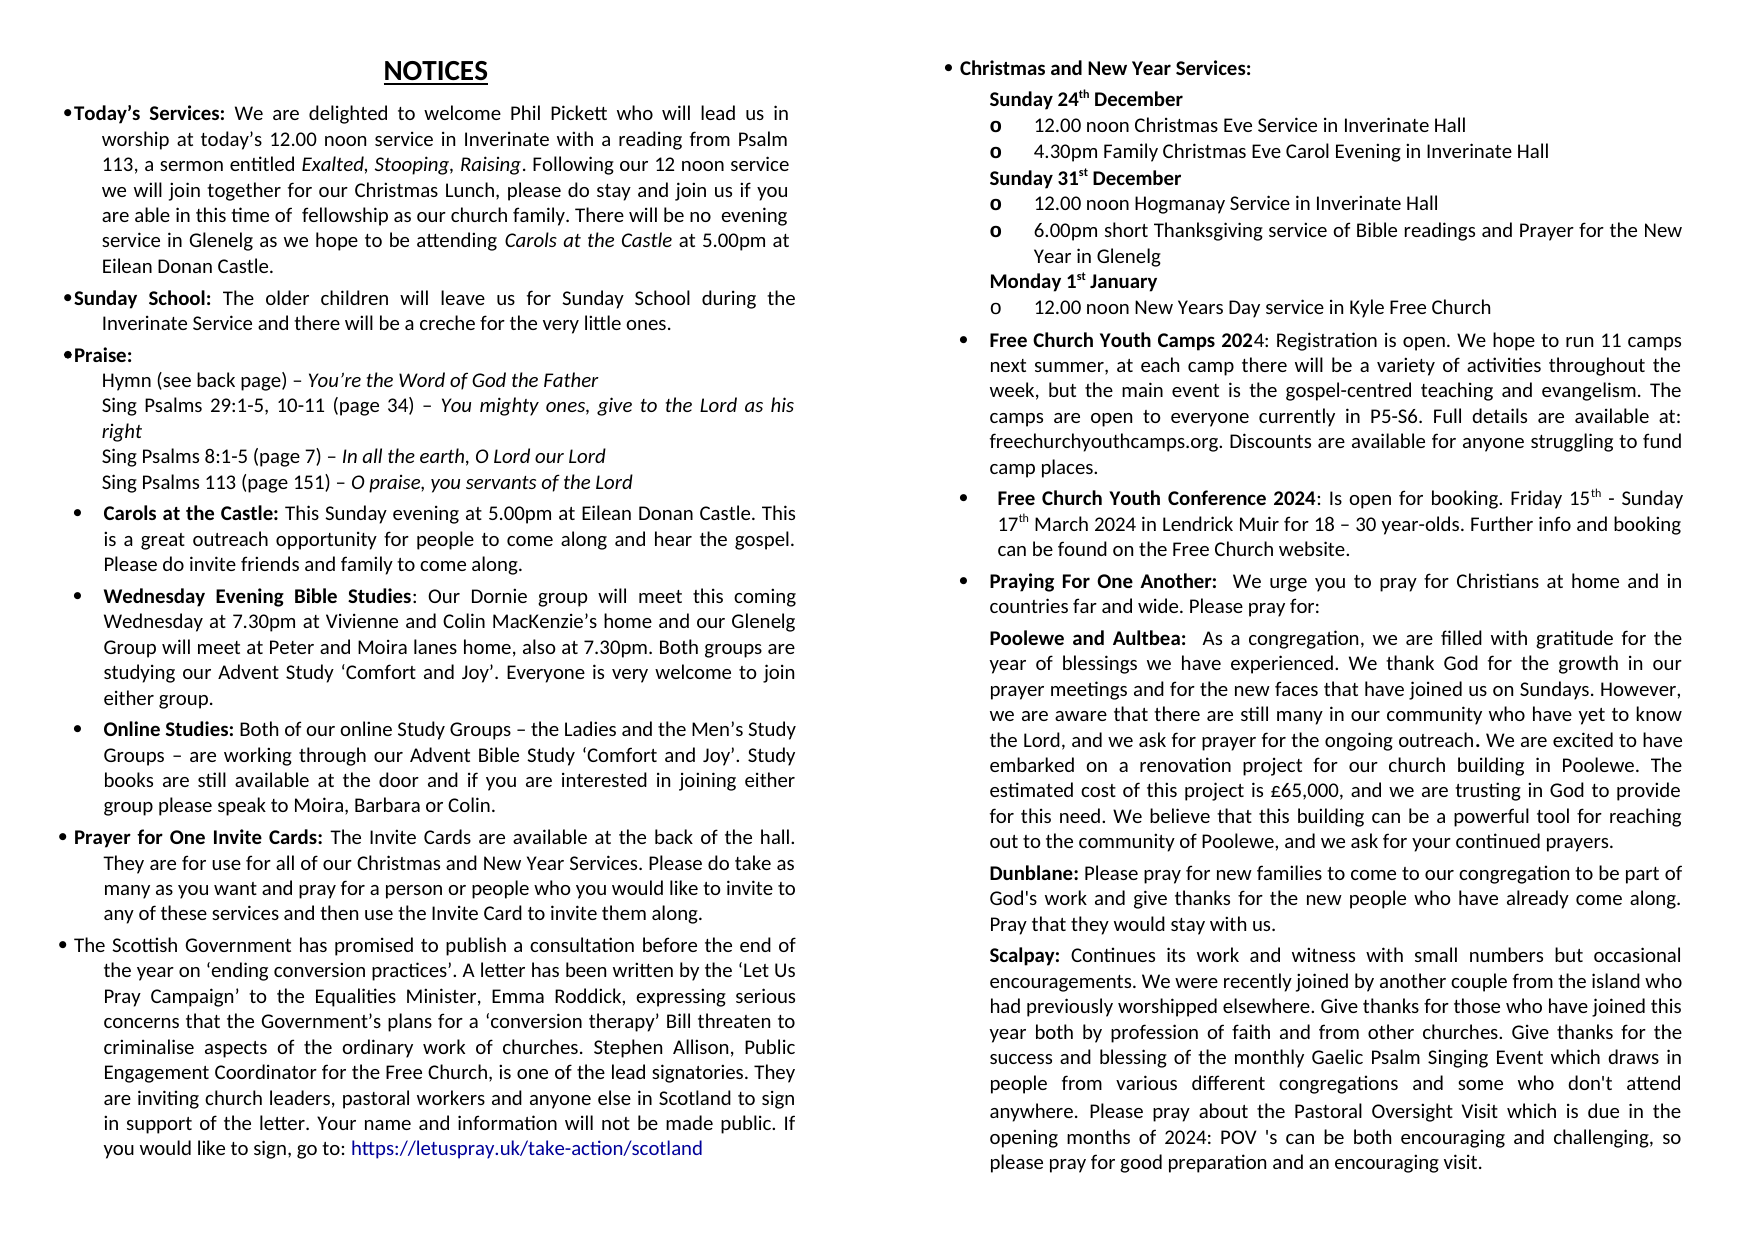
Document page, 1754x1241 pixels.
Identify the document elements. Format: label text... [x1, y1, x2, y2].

list Poolewe and Aultbea: As a congregation, we are filled with gratitude for the year of blessings we have experienced. We thank God for the growth in our prayer meetings and for the new faces that have joined us on Sundays. However, we are aware that there are still many in our community who have yet to know the Lord, and we ask for prayer for the ongoing outreach. We are excited to have embarked on a renovation project for our church building in Poolewe. The estimated cost of this project is £65,000, and we are trusting in God to provide for this need. We believe that this building can be a powerful tool for reaching out to the community of Poolewe, and we ask for your continued prayers. [989, 625, 1683, 854]
list Carols at the Castle: This Sunday evening at 5.00pm at Eilean Donan Castle. This is a great outreach opportunity for people to come along and hear the gospel. Please do invite friends and family to come along. [74, 501, 797, 577]
list Praise: [64, 342, 797, 367]
list Praying For One Another: We urge you to pray for Christians at home and in countries far and wide. Please pray for: [960, 568, 1683, 619]
list 12.00 Christmas Eve Service in Inverinate Hall [989, 112, 1683, 138]
list The Scottish Government has promised to publish a consultation before the end of the year on ‘ending conversion practices’. A letter has been written by the ‘Let Us Pray Campaign’ to the Equalities Minister, Emma Roddick, expressing serious concerns that the Government’s plans for a ‘conversion therapy’ Bill threaten to criminalise aspects of the ordinary work of churches. Stephen Allison, Public Engagement Coordinator for the Free Church, is one of the lead signatories. They are inviting church leaders, pastoral workers and anyone else in Scotland to sign in support of the letter. Your name and information will not be made public. If you would like to sign, go to: https://letuspray.uk/take-action/scotland [59, 932, 797, 1161]
list Online Studies: Both of our online Study Groups – the Ladies and the Men’s Study Groups – are working through our Advent Bible Study ‘Comfort and Joy’. Study books are still available at the door and if you are interested in joining either group please speak to Moira, Barbara or Colin. [74, 716, 797, 818]
list Wednesday Evening Bible Studies: Our Dornie group will meet this coming Wednesday at at Vivienne and Colin MacKenzie’s home and our Glenelg Group will meet at Peter and Moira lanes home, also at 7.30pm. Both groups are studying our Advent Study ‘Comfort and Joy’. Everyone is very welcome to join either group. [74, 583, 797, 710]
list Scalpay: Continues its work and witness with small numbers but occasional encouragements. We were recently joined by another couple from the island who had previously worshipped elsewhere. Give thanks for those who have joined this year both by profession of faith and from other churches. Give thanks for the success and blessing of the monthly Gaelic Psalm Singing Event which draws in people from various different congregations and some who don't attend anywhere. Please pray about the Pastoral Oversight Visit which is due in the opening months of 2024: POV 's can be both encouraging and challenging, so please pray for good preparation and an encouraging visit. [989, 943, 1683, 1175]
list Family Christmas Eve Carol Evening in Inverinate Hall [989, 138, 1683, 165]
text Sing Psalms 29:1-5, 10-11 (page 34) – You mighty ones, give to the Lord as his right [102, 393, 797, 443]
list Free Church Youth Camps 2024: Registration is open. We hope to run 11 camps next summer, at each camp there will be a variety of activities throughout the week, but the main event is the gospel-centred teaching and evangelism. The camps are open to everyone currently in P5-S6. Full details are available at: freechurchyouthcamps.org. Discounts are available for anyone struggling to fund camp places. [960, 327, 1683, 479]
list Dunblane: Please pray for new families to come to our congregation to be part of God's work and give thanks for the new people who have already come along. Pray that they would stay with us. [989, 860, 1683, 936]
list Today’s Services: We are delighted to welcome Phil Pickett who will lead us in worship at today’s 12.00 noon service in Inverinate with a reading from Psalm 113, a sermon entitled Exalted, Stooping, Raising. Following our 12 noon service we will join together for our Christmas Lunch, please do stay and join us if you are able in this time of fellowship as our church family. There will be no evening service in as we hope to be attending Carols at the Castle at 5.00pm at Eilean Donan Castle. [64, 101, 790, 278]
text Monday 1st January [989, 269, 1683, 294]
list Hogmanay Service in Inverinate Hall [989, 190, 1683, 217]
list Prayer for One Invite Cards: The Invite Cards are available at the back of the hall. They are for use for all of our Christmas and New Year Services. Please do take as many as you want and pray for a person or people who you would like to invite to any of these services and then use the Invite Card to invite them along. [59, 824, 797, 926]
text Sunday 24th December [989, 87, 1683, 112]
list short Thanksgiving service of Bible readings and Prayer for the New Year in Glenelg [989, 217, 1683, 269]
list Sunday School: The older children will leave us for Sunday School during the Inverinate Service and there will be a creche for the very little ones. [64, 285, 797, 336]
list Christmas and New Year Services: [945, 55, 1683, 80]
text Hymn (see back page) – You’re the Word of God the Father [102, 367, 797, 393]
list New Years Day service in Kyle Free Church [989, 294, 1683, 321]
text Sing Psalms 113 (page 151) – O praise, you servants of the Lord [102, 469, 797, 494]
text Sunday 31st December [989, 165, 1683, 190]
list Sing Psalms 8:1-5 (page 7) – In all the earth, O Lord our Lord [102, 443, 797, 469]
list Free Church Youth Conference 2024: Is open for booking. Friday 15th - Sunday 17th March 2024 in Lendrick Muir for 18 – 30 year-olds. Further info and booking can be found on the Free Church website. [960, 486, 1683, 562]
text NOTICES [74, 52, 797, 88]
